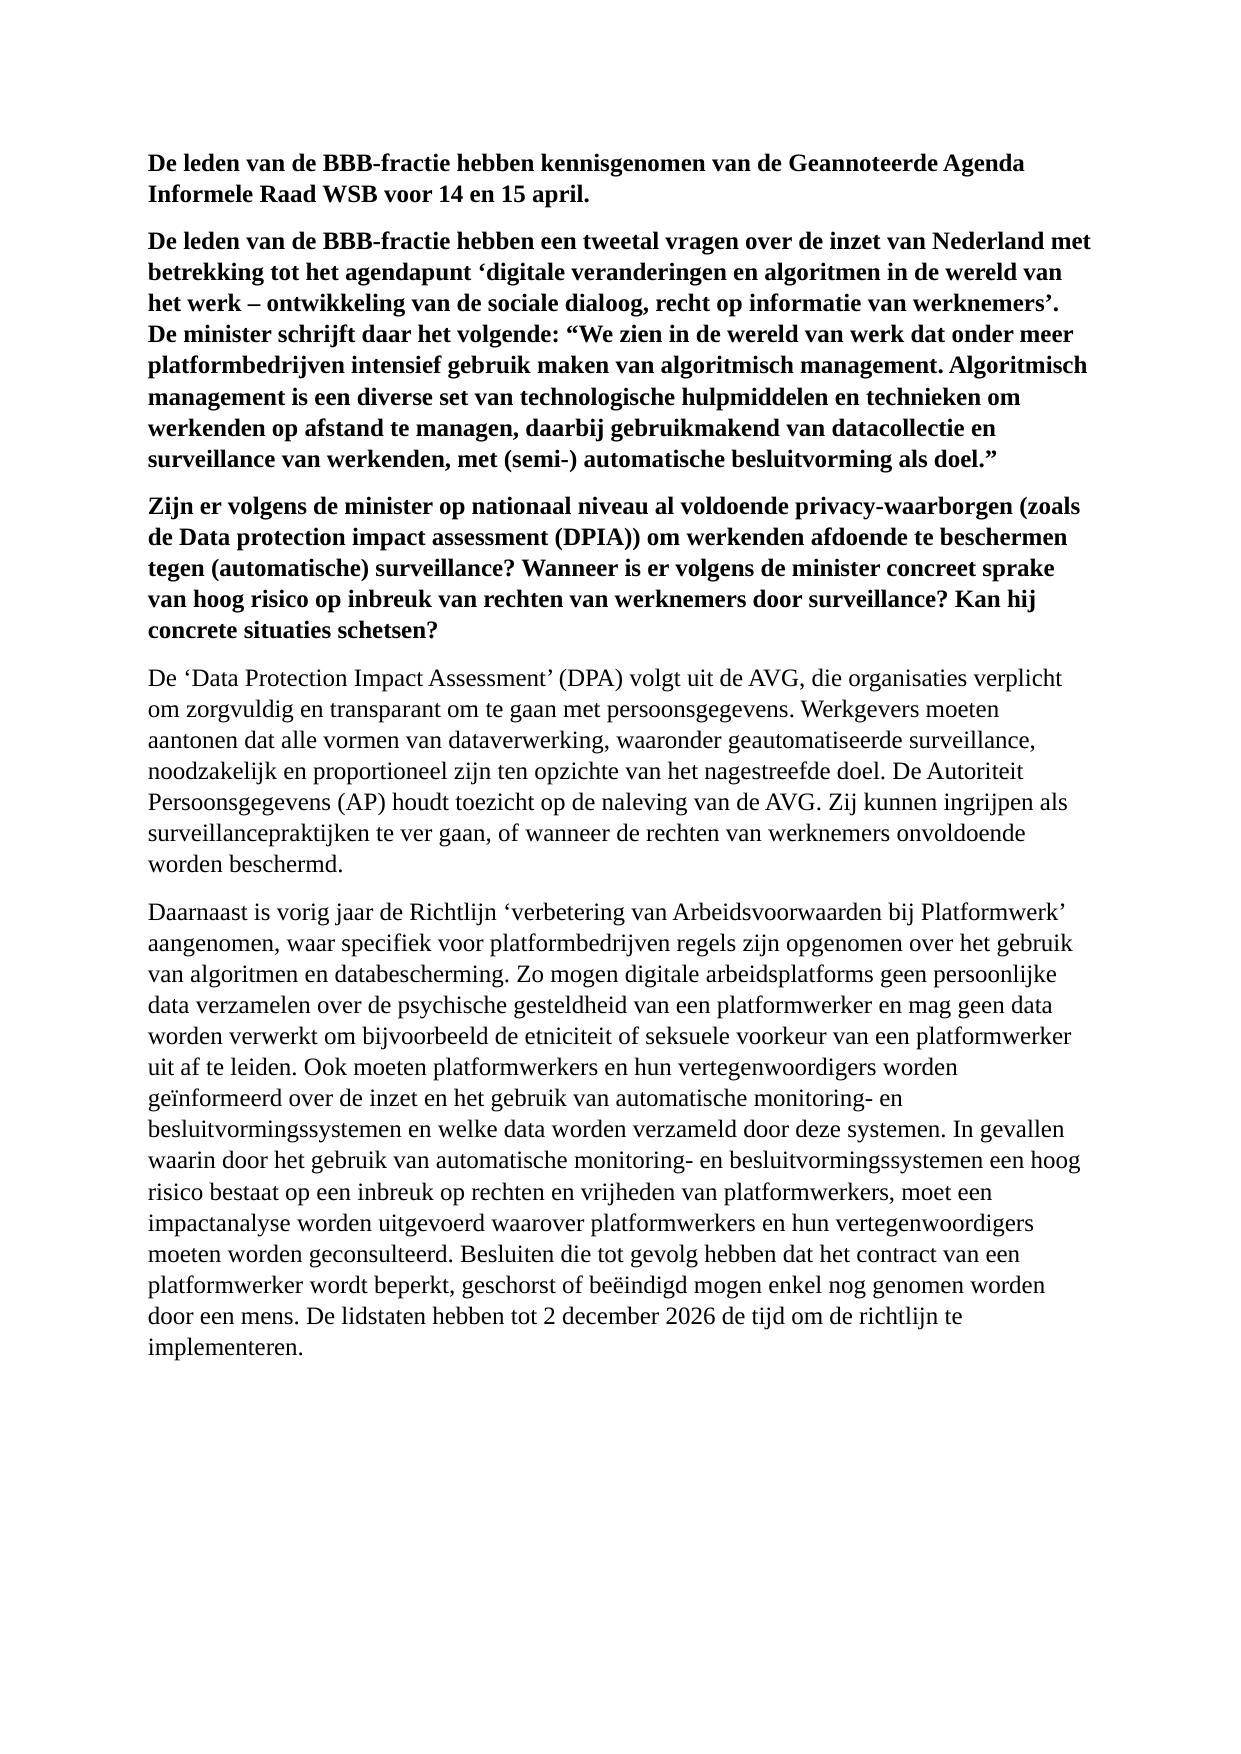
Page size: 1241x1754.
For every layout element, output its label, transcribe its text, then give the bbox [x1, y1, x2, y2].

text De leden van de BBB-fractie hebben kennisgenomen van de Geannoteerde Agenda Informele Raad WSB voor 14 en 15 april. [148, 148, 1093, 207]
text De ‘Data Protection Impact Assessment’ (DPA) volgt uit de AVG, die organisaties verplicht om zorgvuldig en transparant om te gaan met persoonsgegevens. Werkgevers moeten aantonen dat alle vormen van dataverwerking, waaronder geautomatiseerde surveillance, noodzakelijk en proportioneel zijn ten opzichte van het nagestreefde doel. De Autoriteit Persoonsgegevens (AP) houdt toezicht op de naleving van de AVG. Zij kunnen ingrijpen als surveillancepraktijken te ver gaan, of wanneer de rechten van werknemers onvoldoende worden beschermd. [148, 663, 1093, 878]
text Zijn er volgens de minister op nationaal niveau al voldoende privacy-waarborgen (zoals de Data protection impact assessment (DPIA)) om werkenden afdoende te beschermen tegen (automatische) surveillance? Wanneer is er volgens de minister concreet sprake van hoog risico op inbreuk van rechten van werknemers door surveillance? Kan hij concrete situaties schetsen? [148, 491, 1093, 644]
text Daarnaast is vorig jaar de Richtlijn ‘verbetering van Arbeidsvoorwaarden bij Platformwerk’ aangenomen, waar specifiek voor platformbedrijven regels zijn opgenomen over het gebruik van algoritmen en databescherming. Zo mogen digitale arbeidsplatforms geen persoonlijke data verzamelen over de psychische gesteldheid van een platformwerker en mag geen data worden verwerkt om bijvoorbeeld de etniciteit of seksuele voorkeur van een platformwerker uit af te leiden. Ook moeten platformwerkers en hun vertegenwoordigers worden geïnformeerd over de inzet en het gebruik van automatische monitoring- en besluitvormingssystemen en welke data worden verzameld door deze systemen. In gevallen waarin door het gebruik van automatische monitoring- en besluitvormingssystemen een hoog risico bestaat op een inbreuk op rechten en vrijheden van platformwerkers, moet een impactanalyse worden uitgevoerd waarover platformwerkers en hun vertegenwoordigers moeten worden geconsulteerd. Besluiten die tot gevolg hebben dat het contract van een platformwerker wordt beperkt, geschorst of beëindigd mogen enkel nog genomen worden door een mens. De lidstaten hebben tot 2 december 2026 de tijd om de richtlijn te implementeren. [148, 897, 1093, 1361]
text De leden van de BBB-fractie hebben een tweetal vragen over de inzet van Nederland met betrekking tot het agendapunt ‘digitale veranderingen en algoritmen in de wereld van het werk – ontwikkeling van de sociale dialoog, recht op informatie van werknemers’. De minister schrijft daar het volgende: “We zien in de wereld van werk dat onder meer platformbedrijven intensief gebruik maken van algoritmisch management. Algoritmisch management is een diverse set van technologische hulpmiddelen en technieken om werkenden op afstand te managen, daarbij gebruikmakend van datacollectie en surveillance van werkenden, met (semi-) automatische besluitvorming als doel.” [148, 226, 1093, 472]
